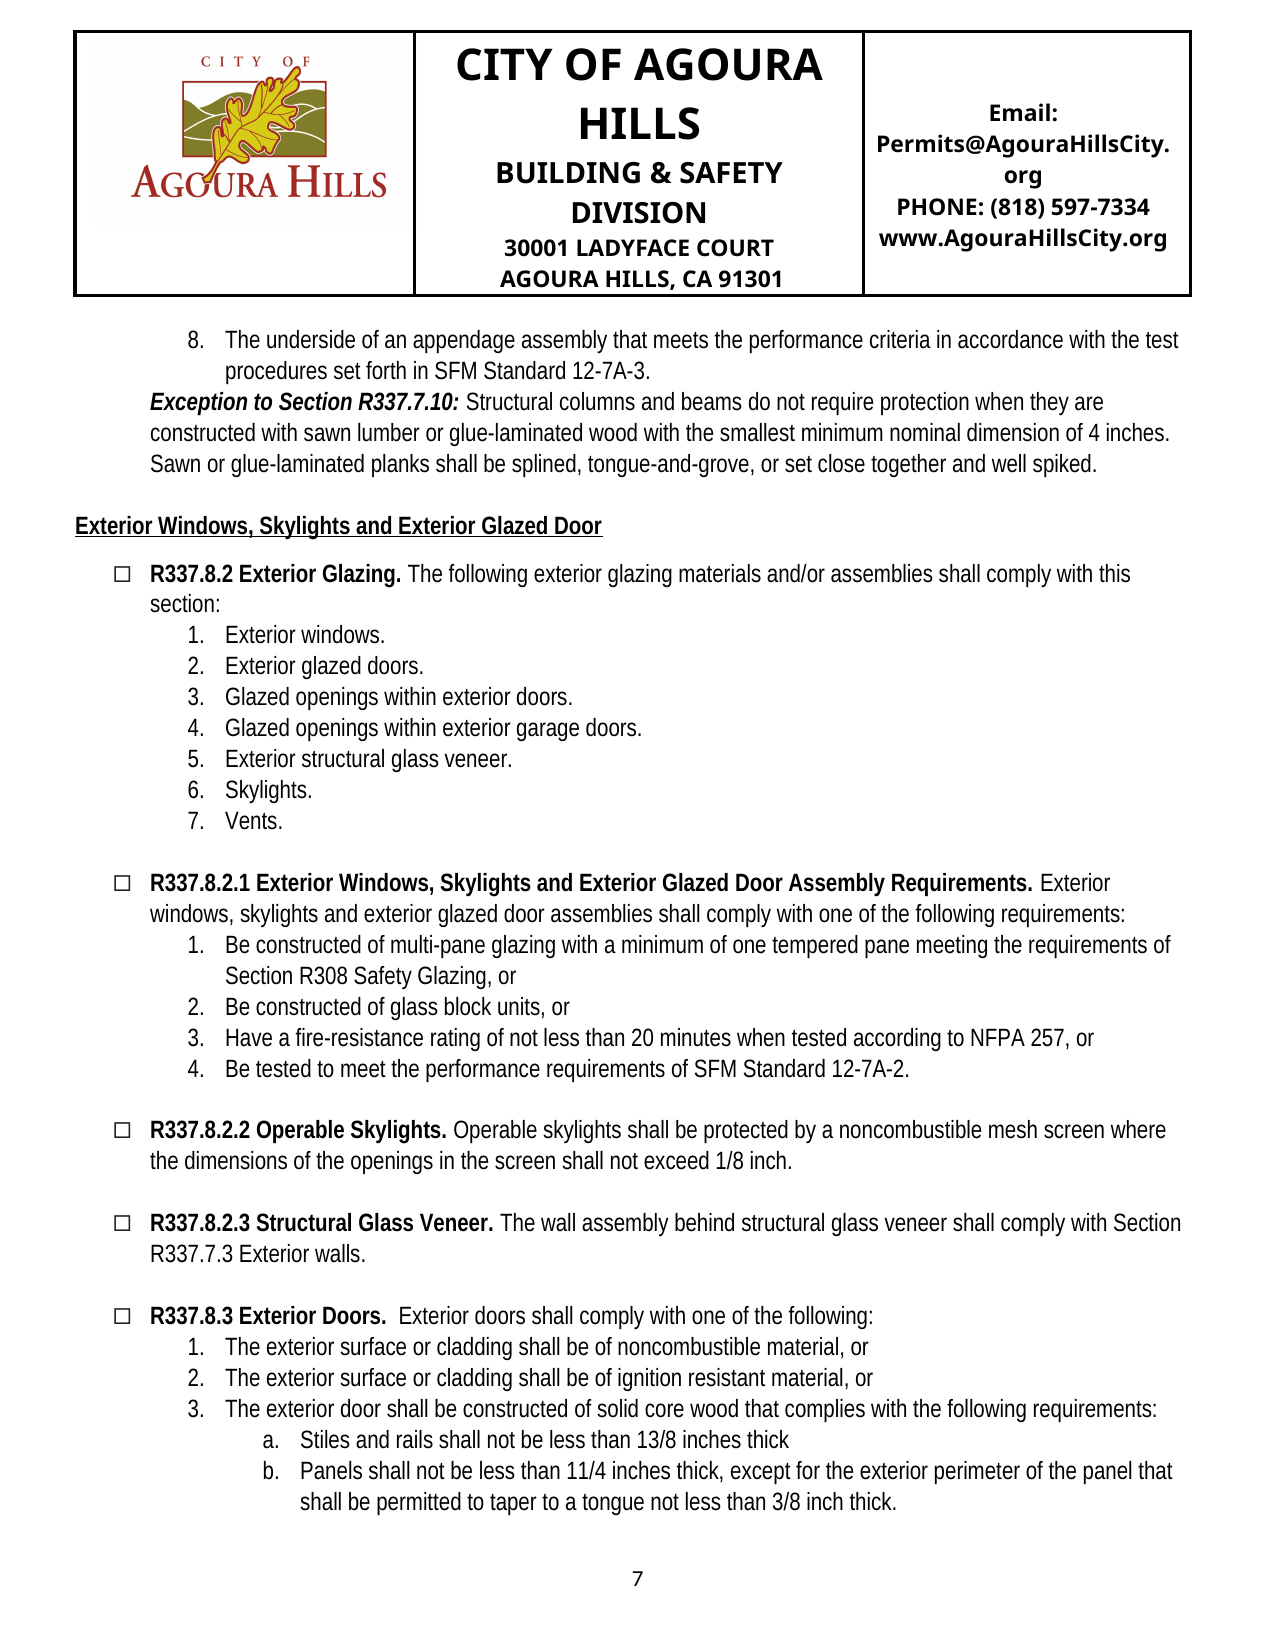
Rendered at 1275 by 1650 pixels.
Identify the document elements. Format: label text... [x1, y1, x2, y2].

list Glazed openings within exterior doors. [187, 682, 1200, 711]
list The underside of an appendage assembly that meets the performance criteria in accordance with the test procedures set forth in SFM Standard 12-7A-3. [187, 325, 1200, 385]
list The exterior door shall be constructed of solid core wood that complies with the following requirements: [187, 1394, 1200, 1422]
list R337.8.3 Exterior Doors. Exterior doors shall comply with one of the following: [112, 1301, 1200, 1330]
list The exterior surface or cladding shall be of noncombustible material, or [187, 1332, 1200, 1361]
list R337.8.2.2 Operable Skylights. Operable skylights shall be protected by a noncombustible mesh screen where the dimensions of the openings in the screen shall not exceed 1/8 inch. [112, 1115, 1200, 1175]
list R337.8.2.3 Structural Glass Veneer. The wall assembly behind structural glass veneer shall comply with Section R337.7.3 Exterior walls. [112, 1208, 1200, 1268]
list Vents. [187, 806, 1200, 835]
list R337.8.2.1 Exterior Windows, Skylights and Exterior Glazed Door Assembly Requirements. Exterior windows, skylights and exterior glazed door assemblies shall comply with one of the following requirements: [112, 868, 1200, 927]
text Exterior Windows, Skylights and Exterior Glazed Door [75, 511, 1200, 539]
list Skylights. [187, 775, 1200, 804]
list Exterior windows. [187, 620, 1200, 649]
list Exterior glazed doors. [187, 651, 1200, 680]
list R337.8.2 Exterior Glazing. The following exterior glazing materials and/or assemblies shall comply with this section: [112, 558, 1200, 618]
list The exterior surface or cladding shall be of ignition resistant material, or [187, 1363, 1200, 1392]
list Be tested to meet the performance requirements of SFM Standard 12-7A-2. [187, 1053, 1200, 1082]
list Have a fire-resistance rating of not less than 20 minutes when tested according to NFPA 257, or [187, 1023, 1200, 1051]
list Glazed openings within exterior garage doors. [187, 713, 1200, 742]
picture [416, 33, 424, 230]
list Be constructed of multi-pane glazing with a minimum of one tempered pane meeting the requirements of Section R308 Safety Glazing, or [187, 930, 1200, 989]
text Exception to Section R337.7.10: Structural columns and beams do not require protection when they are constructed with sawn lumber or glue-laminated wood with the smallest minimum nominal dimension of 4 inches. Sawn or glue-laminated planks shall be splined, tongue-and-grove, or set close together and well spiked. [150, 387, 1200, 478]
list Stiles and rails shall not be less than 13/8 inches thick [262, 1425, 1200, 1453]
list Exterior structural glass veneer. [187, 744, 1200, 773]
picture [93, 33, 413, 230]
list Be constructed of glass block units, or [187, 992, 1200, 1020]
list Panels shall not be less than 11/4 inches thick, except for the exterior perimeter of the panel that shall be permitted to taper to a tongue not less than 3/8 inch thick. [262, 1456, 1200, 1515]
